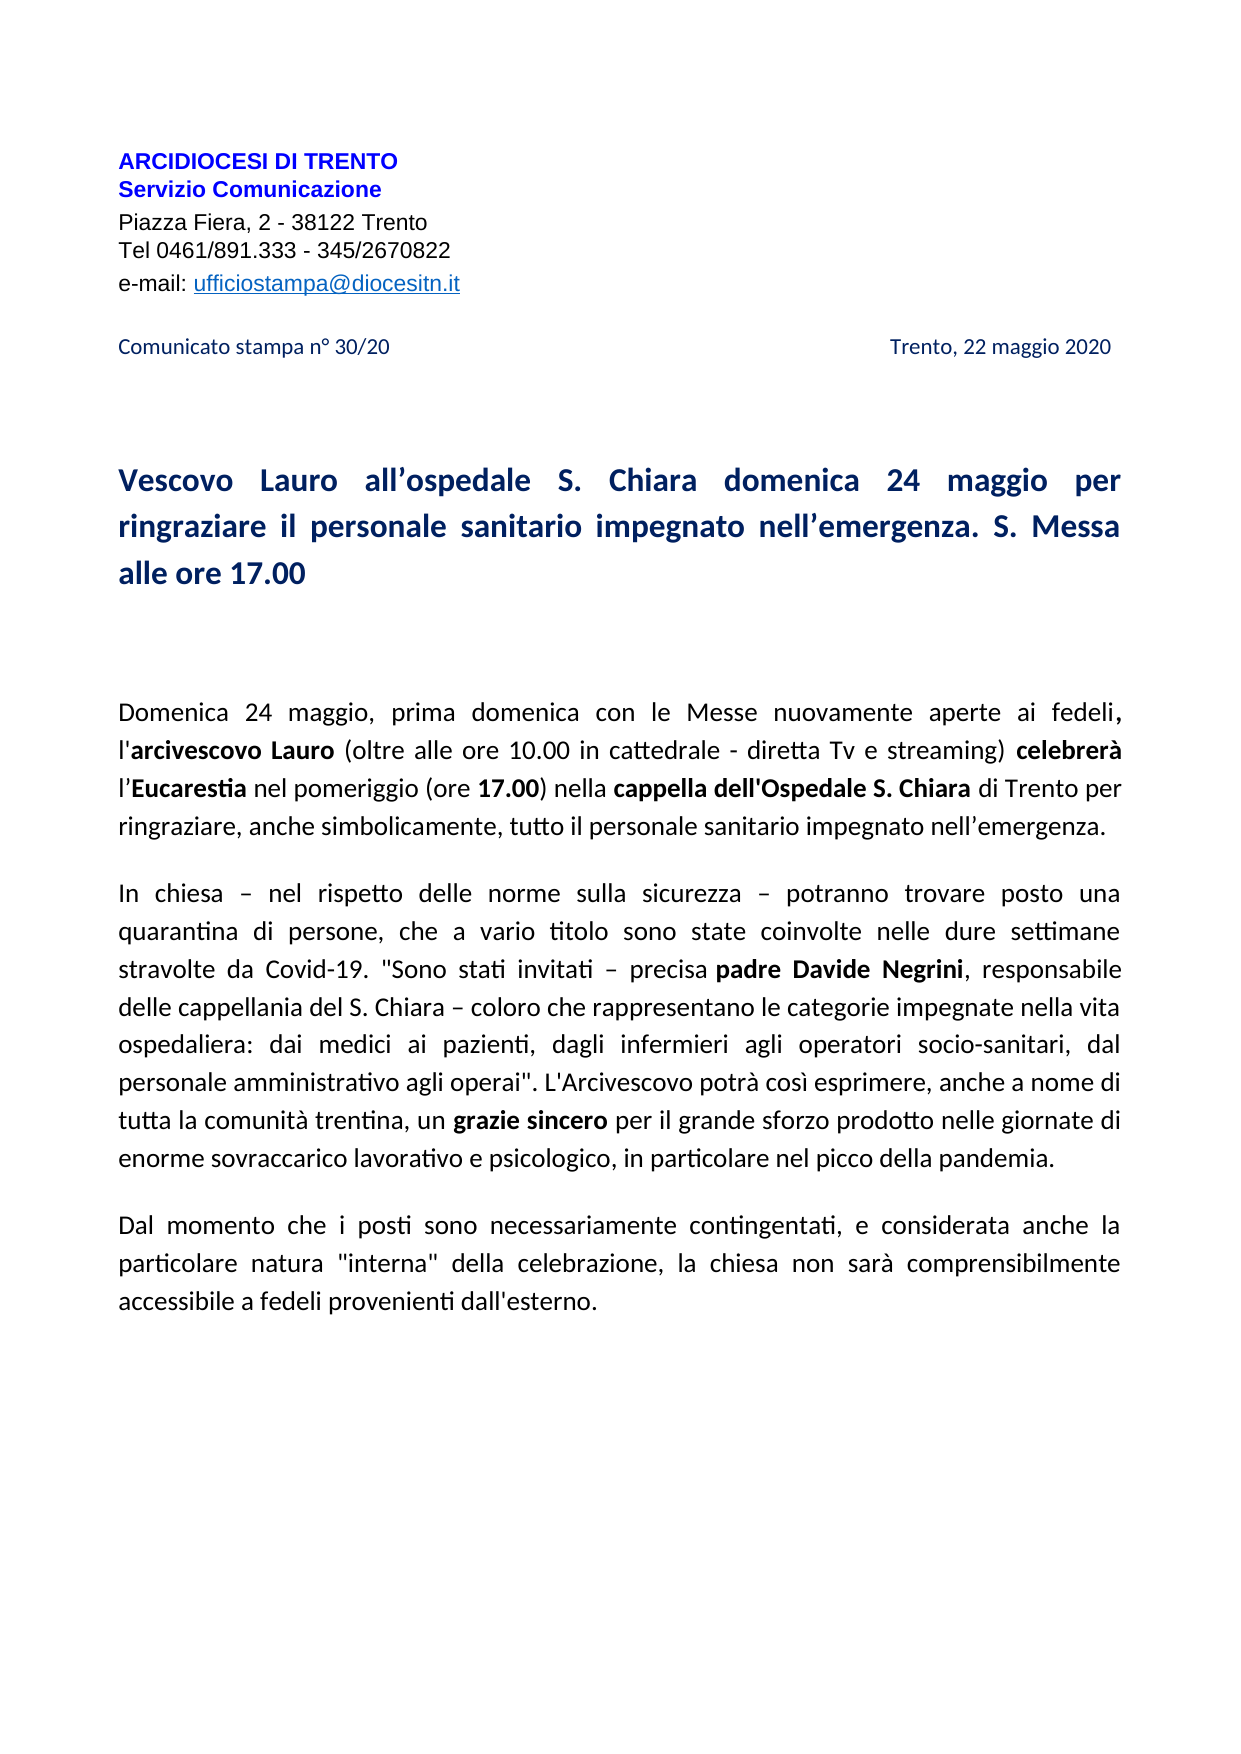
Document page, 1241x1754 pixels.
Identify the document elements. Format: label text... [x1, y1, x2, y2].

text In chiesa – nel rispetto delle norme sulla sicurezza – potranno trovare posto una quarantina di persone, che a vario titolo sono state coinvolte nelle dure settimane stravolte da Covid-19. "Sono stati invitati – precisa padre Davide Negrini, responsabile delle cappellania del S. Chiara – coloro che rappresentano le categorie impegnate nella vita ospedaliera: dai medici ai pazienti, dagli infermieri agli operatori socio-sanitari, dal personale amministrativo agli operai". L'Arcivescovo potrà così esprimere, anche a nome di tutta la comunità trentina, un grazie sincero per il grande sforzo prodotto nelle giornate di enorme sovraccarico lavorativo e psicologico, in particolare nel picco della pandemia. [118, 876, 1122, 1174]
text Vescovo Lauro all’ospedale S. Chiara domenica 24 maggio per ringraziare il personale sanitario impegnato nell’emergenza. S. Messa alle ore 17.00 [118, 458, 1122, 593]
text ARCIDIOCESI DI TRENTO Servizio Comunicazione [118, 148, 1122, 202]
text Comunicato stampa n° 30/20 Trento, 22 maggio 2020 [118, 302, 1122, 361]
text Piazza Fiera, 2 - 38122 Trento Tel 0461/891.333 - 345/2670822 [118, 209, 1122, 263]
text Dal momento che i posti sono necessariamente contingentati, e considerata anche la particolare natura "interna" della celebrazione, la chiesa non sarà comprensibilmente accessibile a fedeli provenienti dall'esterno. [118, 1208, 1122, 1317]
text e-mail: ufficiostampa@diocesitn.it [118, 270, 1122, 296]
text Domenica 24 maggio, prima domenica con le Messe nuovamente aperte ai fedeli, l'arcivescovo Lauro (oltre alle ore 10.00 in cattedrale - diretta Tv e streaming) celebrerà l’Eucarestia nel pomeriggio (ore 17.00) nella cappella dell'Ospedale S. Chiara di Trento per ringraziare, anche simbolicamente, tutto il personale sanitario impegnato nell’emergenza. [118, 695, 1122, 842]
